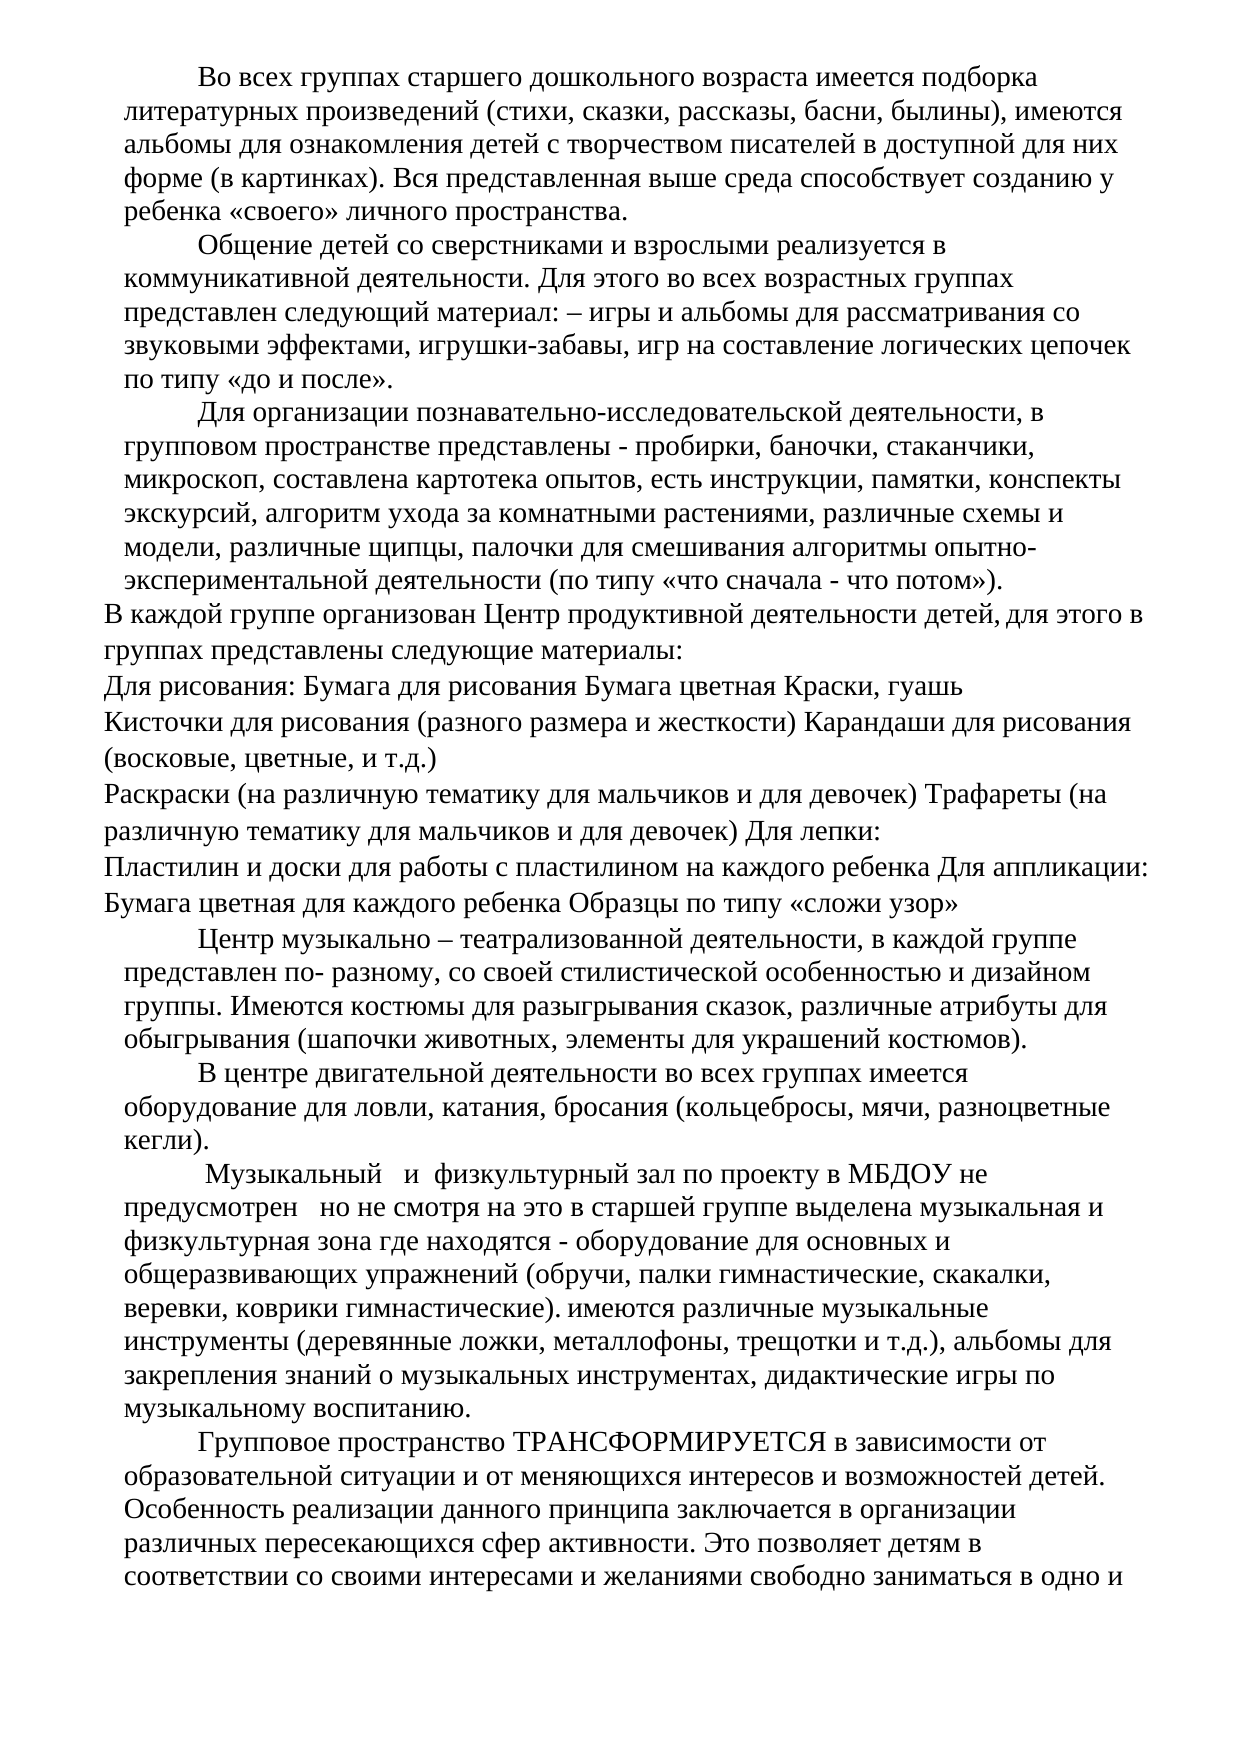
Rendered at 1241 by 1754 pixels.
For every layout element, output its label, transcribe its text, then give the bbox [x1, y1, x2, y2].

text Бумага цветная для каждого ребенка Образцы по типу «сложи узор» [103, 885, 1152, 918]
text Музыкальный и физкультурный зал по проекту в МБДОУ не предусмотрен но не смотря на это в старшей группе выделена музыкальная и физкультурная зона где находятся - оборудование для основных и общеразвивающих упражнений (обручи, палки гимнастические, скакалки, веревки, коврики гимнастические). имеются различные музыкальные инструменты (деревянные ложки, металлофоны, трещотки и т.д.), альбомы для закрепления знаний о музыкальных инструментах, дидактические игры по музыкальному воспитанию. [123, 1156, 1139, 1424]
text Во всех группах старшего дошкольного возраста имеется подборка литературных произведений (стихи, сказки, рассказы, басни, былины), имеются альбомы для ознакомления детей с творчеством писателей в доступной для них форме (в картинках). Вся представленная выше среда способствует созданию у ребенка «своего» личного пространства. [123, 59, 1138, 227]
text Пластилин и доски для работы с пластилином на каждого ребенка Для аппликации: [103, 849, 1152, 882]
text Для организации познавательно-исследовательской деятельности, в групповом пространстве представлены - пробирки, баночки, стаканчики, микроскоп, составлена картотека опытов, есть инструкции, памятки, конспекты экскурсий, алгоритм ухода за комнатными растениями, различные схемы и модели, различные щипцы, палочки для смешивания алгоритмы опытно-экспериментальной деятельности (по типу «что сначала - что потом»). [123, 394, 1139, 596]
text В каждой группе организован Центр продуктивной деятельности детей, для этого в группах представлены следующие материалы: [103, 596, 1152, 665]
text Общение детей со сверстниками и взрослыми реализуется в коммуникативной деятельности. Для этого во всех возрастных группах представлен следующий материал: – игры и альбомы для рассматривания со звуковыми эффектами, игрушки-забавы, игр на составление логических цепочек по типу «до и после». [123, 227, 1139, 394]
text Раскраски (на различную тематику для мальчиков и для девочек) Трафареты (на различную тематику для мальчиков и для девочек) Для лепки: [103, 776, 1152, 846]
text Для рисования: Бумага для рисования Бумага цветная Краски, гуашь [103, 668, 1152, 702]
text Центр музыкально – театрализованной деятельности, в каждой группе представлен по- разному, со своей стилистической особенностью и дизайном группы. Имеются костюмы для разыгрывания сказок, различные атрибуты для обыгрывания (шапочки животных, элементы для украшений костюмов). [123, 921, 1139, 1055]
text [123, 1424, 1139, 1592]
text Кисточки для рисования (разного размера и жесткости) Карандаши для рисования (восковые, цветные, и т.д.) [103, 704, 1152, 774]
text В центре двигательной деятельности во всех группах имеется оборудование для ловли, катания, бросания (кольцебросы, мячи, разноцветные кегли). [123, 1055, 1138, 1156]
